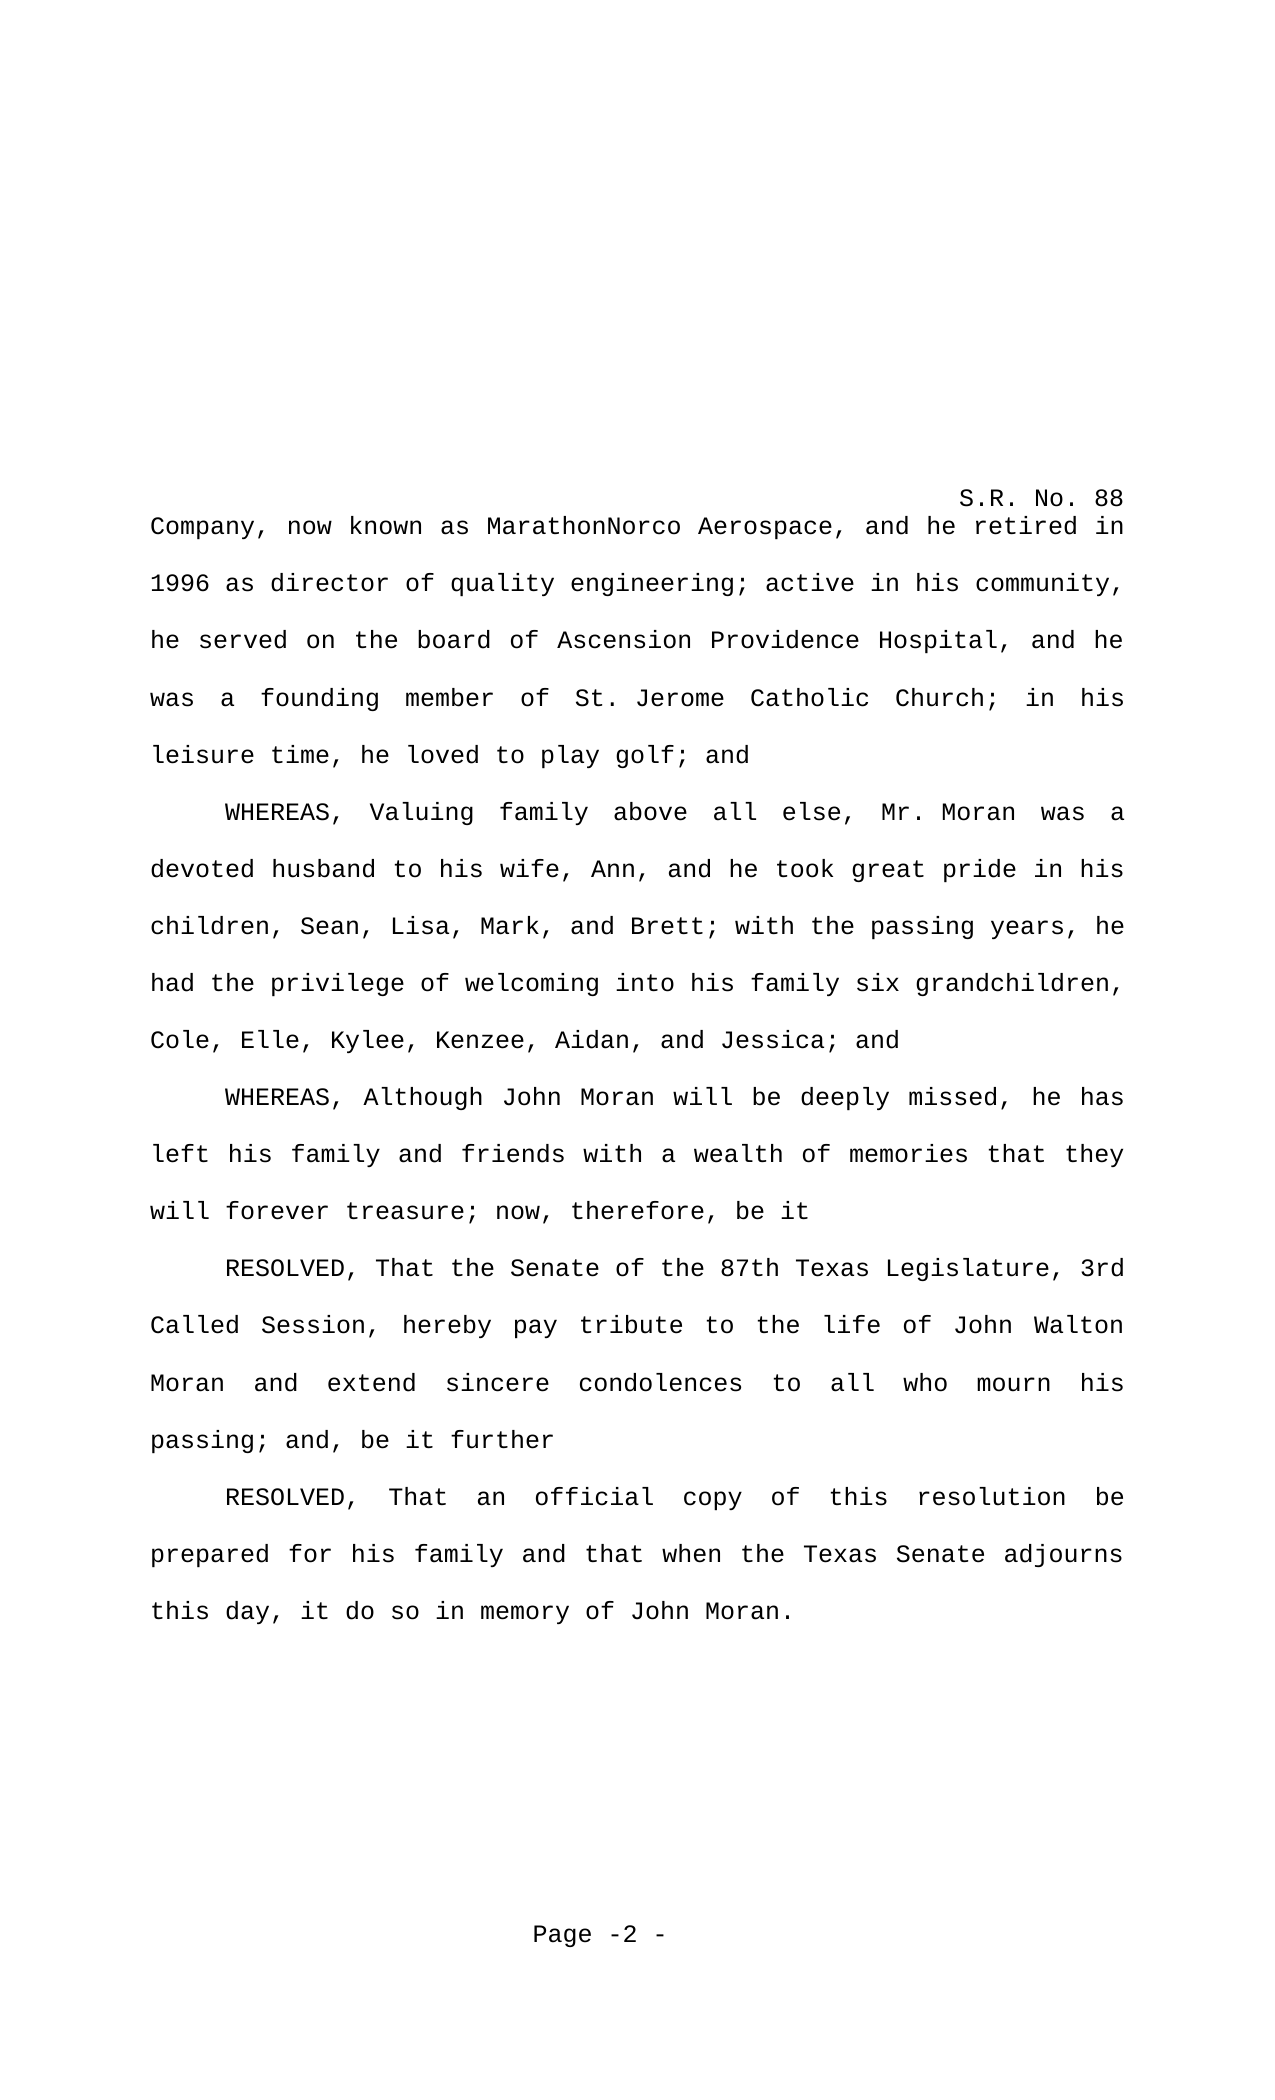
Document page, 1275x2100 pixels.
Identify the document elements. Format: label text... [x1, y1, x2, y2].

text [150, 514, 1125, 771]
text RESOLVED, That an official copy of this resolution be prepared for his family and that when the Texas Senate adjourns this day, it do so in memory of John Moran. [150, 1484, 1125, 1627]
text WHEREAS, Although John Moran will be deeply missed, he has left his family and friends with a wealth of memories that they will forever treasure; now, therefore, be it [150, 1084, 1125, 1227]
text WHEREAS, Valuing family above all else, Mr. Moran was a devoted husband to his wife, Ann, and he took great pride in his children, Sean, Lisa, Mark, and Brett; with the passing years, he had the privilege of welcoming into his family six grandchildren, Cole, Elle, Kylee, Kenzee, Aidan, and Jessica; and [150, 799, 1125, 1056]
text RESOLVED, That the Senate of the 87th Texas Legislature, 3rd Called Session, hereby pay tribute to the life of John Walton Moran and extend sincere condolences to all who mourn his passing; and, be it further [150, 1256, 1125, 1456]
